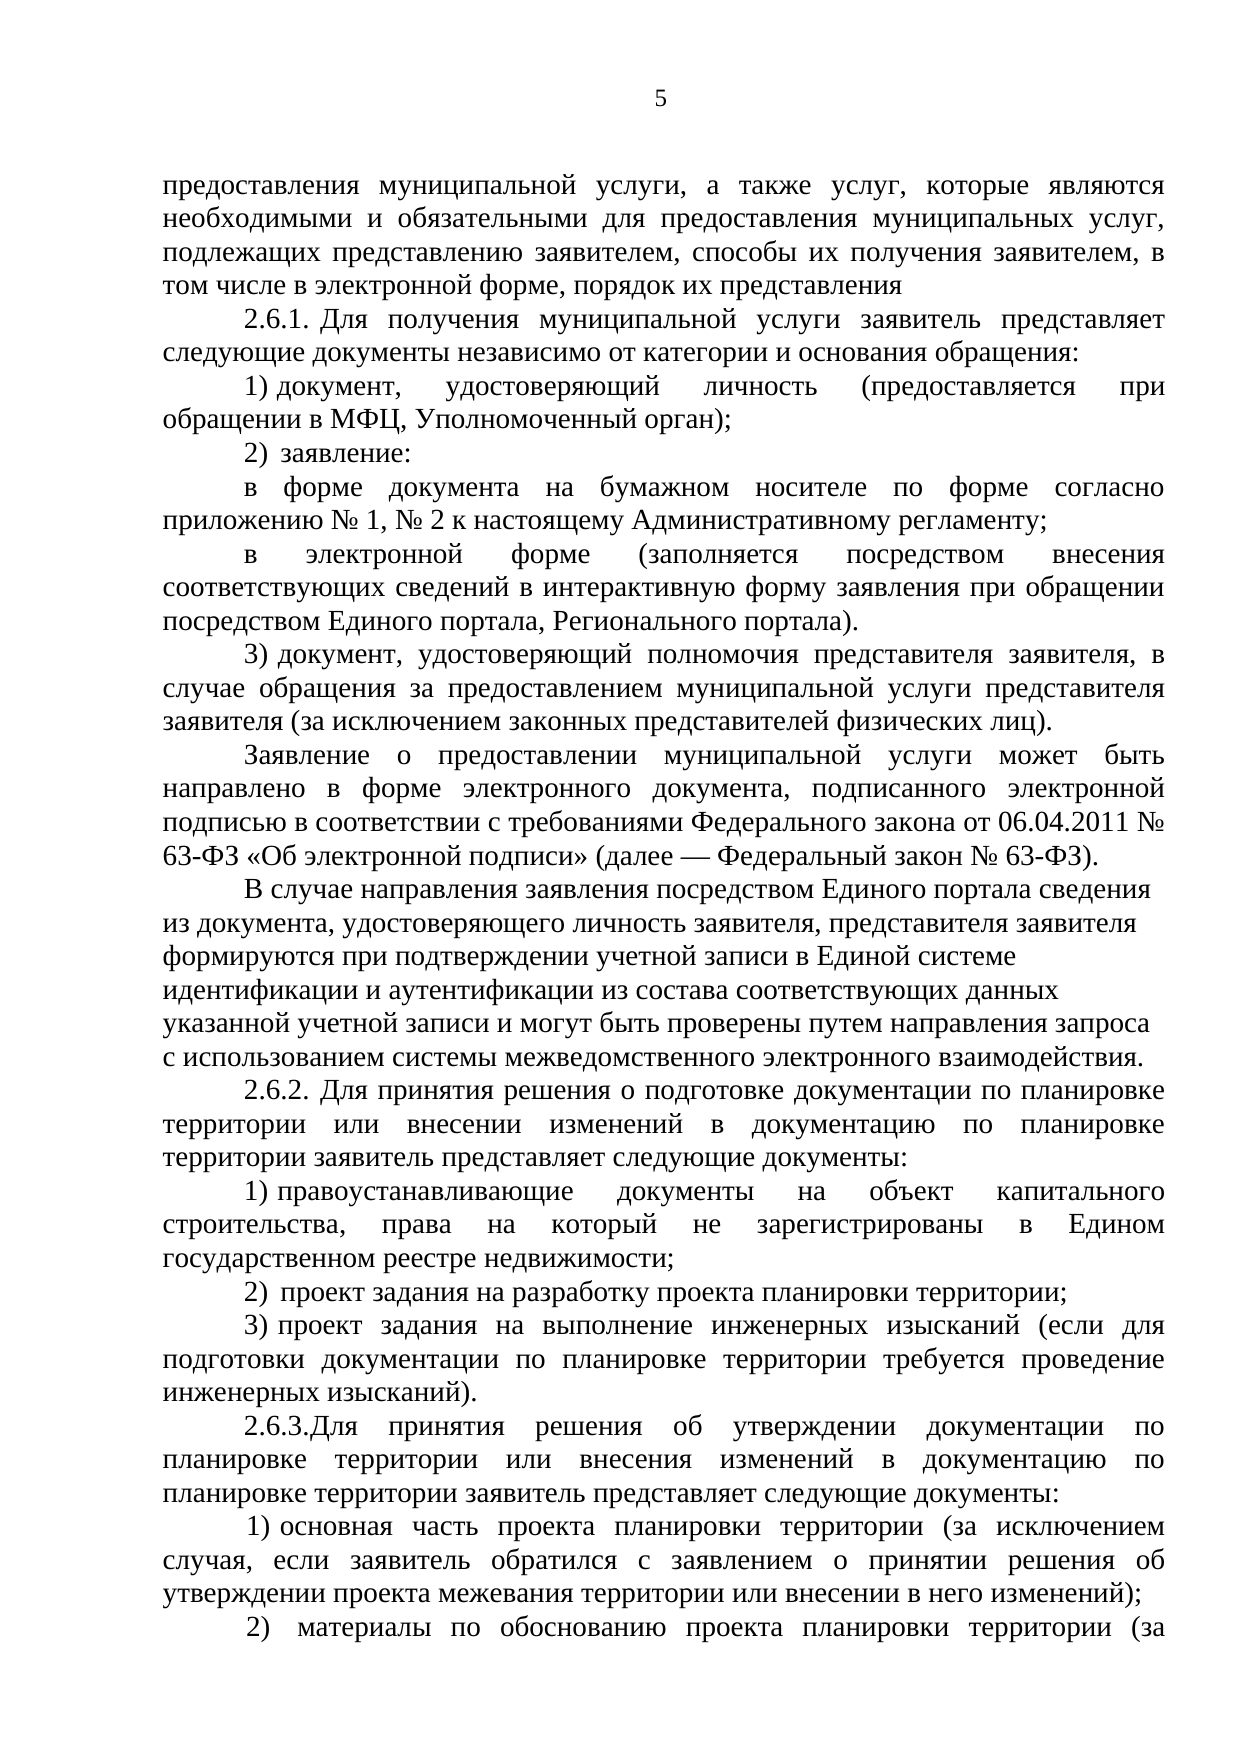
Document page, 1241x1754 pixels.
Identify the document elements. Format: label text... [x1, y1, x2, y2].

list Для получения муниципальной услуги заявитель представляет следующие документы независимо от категории и основания обращения: [162, 301, 1166, 368]
list документ, удостоверяющий полномочия представителя заявителя, в случае обращения за предоставлением муниципальной услуги представителя заявителя (за исключением законных представителей физических лиц). [162, 637, 1166, 737]
text Заявление о предоставлении муниципальной услуги может быть направлено в форме электронного документа, подписанного электронной подписью в соответствии с требованиями Федерального закона от 06.04.2011 № 63-ФЗ «Об электронной подписи» (далее — Федеральный закон № 63-ФЗ). [162, 737, 1166, 872]
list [162, 1609, 1166, 1643]
list заявление: [162, 436, 1166, 469]
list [162, 167, 1166, 301]
text в форме документа на бумажном носителе по форме согласно приложению № 1, № 2 к настоящему Административному регламенту; [162, 469, 1166, 536]
text в электронной форме (заполняется посредством внесения соответствующих сведений в интерактивную форму заявления при обращении посредством Единого портала, Регионального портала). [162, 536, 1166, 637]
list проект задания на выполнение инженерных изысканий (если для подготовки документации по планировке территории требуется проведение инженерных изысканий). [162, 1308, 1166, 1408]
list документ, удостоверяющий личность (предоставляется при обращении в МФЦ, Уполномоченный орган); [162, 368, 1166, 436]
list проект задания на разработку проекта планировки территории; [162, 1274, 1166, 1308]
list основная часть проекта планировки территории (за исключением случая, если заявитель обратился с заявлением о принятии решения об утверждении проекта межевания территории или внесении в него изменений); [162, 1509, 1166, 1609]
text В случае направления заявления посредством Единого портала сведения из документа, удостоверяющего личность заявителя, представителя заявителя формируются при подтверждении учетной записи в Единой системе идентификации и аутентификации из состава соответствующих данных указанной учетной записи и могут быть проверены путем направления запроса с использованием системы межведомственного электронного взаимодействия. [162, 872, 1166, 1073]
list Для принятия решения об утверждении документации по планировке территории или внесения изменений в документацию по планировке территории заявитель представляет следующие документы: [162, 1408, 1166, 1509]
list Для принятия решения о подготовке документации по планировке территории или внесении изменений в документацию по планировке территории заявитель представляет следующие документы: [162, 1073, 1166, 1173]
list правоустанавливающие документы на объект капитального строительства, права на который не зарегистрированы в Едином государственном реестре недвижимости; [162, 1173, 1166, 1274]
